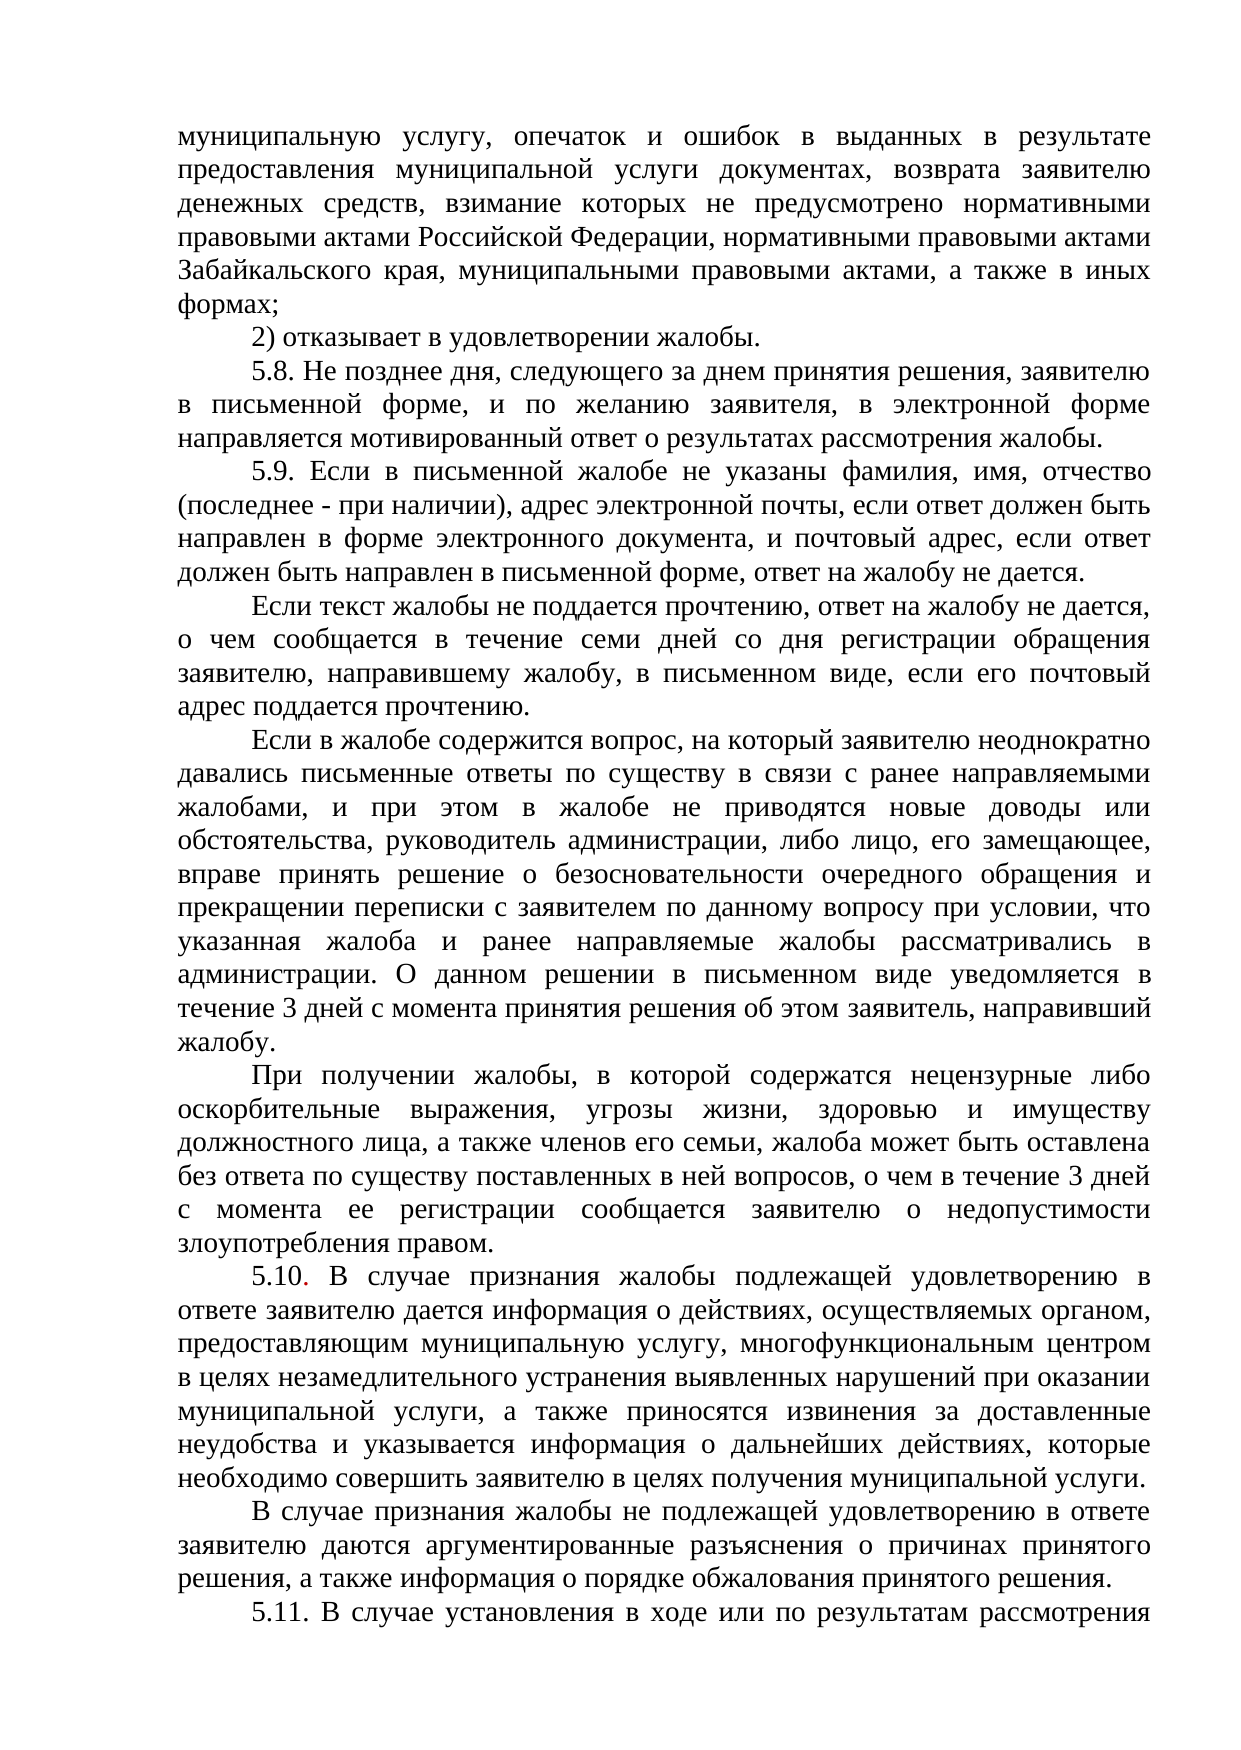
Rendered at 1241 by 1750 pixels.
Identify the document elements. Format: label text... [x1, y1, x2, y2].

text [177, 118, 1152, 319]
text 5.10. В случае признания жалобы подлежащей удовлетворению в ответе заявителю дается информация о действиях, осуществляемых органом, предоставляющим муниципальную услугу, многофункциональным центром в целях незамедлительного устранения выявленных нарушений при оказании муниципальной услуги, а также приносятся извинения за доставленные неудобства и указывается информация о дальнейших действиях, которые необходимо совершить заявителю в целях получения муниципальной услуги. [177, 1258, 1152, 1493]
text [177, 1594, 1152, 1627]
text В случае признания жалобы не подлежащей удовлетворению в ответе заявителю даются аргументированные разъяснения о причинах принятого решения, а также информация о порядке обжалования принятого решения. [177, 1493, 1152, 1594]
text Если текст жалобы не поддается прочтению, ответ на жалобу не дается, о чем сообщается в течение семи дней со дня регистрации обращения заявителю, направившему жалобу, в письменном виде, если его почтовый адрес поддается прочтению. [177, 588, 1152, 722]
text 5.8. Не позднее дня, следующего за днем принятия решения, заявителю в письменной форме, и по желанию заявителя, в электронной форме направляется мотивированный ответ о результатах рассмотрения жалобы. [177, 353, 1152, 453]
text 5.9. Если в письменной жалобе не указаны фамилия, имя, отчество (последнее - при наличии), адрес электронной почты, если ответ должен быть направлен в форме электронного документа, и почтовый адрес, если ответ должен быть направлен в письменной форме, ответ на жалобу не дается. [177, 453, 1152, 588]
text Если в жалобе содержится вопрос, на который заявителю неоднократно давались письменные ответы по существу в связи с ранее направляемыми жалобами, и при этом в жалобе не приводятся новые доводы или обстоятельства, руководитель администрации, либо лицо, его замещающее, вправе принять решение о безосновательности очередного обращения и прекращении переписки с заявителем по данному вопросу при условии, что указанная жалоба и ранее направляемые жалобы рассматривались в администрации. О данном решении в письменном виде уведомляется в течение 3 дней с момента принятия решения об этом заявитель, направивший жалобу. [177, 722, 1152, 1057]
text 2) отказывает в удовлетворении жалобы. [177, 319, 1152, 353]
text При получении жалобы, в которой содержатся нецензурные либо оскорбительные выражения, угрозы жизни, здоровью и имуществу должностного лица, а также членов его семьи, жалоба может быть оставлена без ответа по существу поставленных в ней вопросов, о чем в течение 3 дней с момента ее регистрации сообщается заявителю о недопустимости злоупотребления правом. [177, 1057, 1152, 1258]
